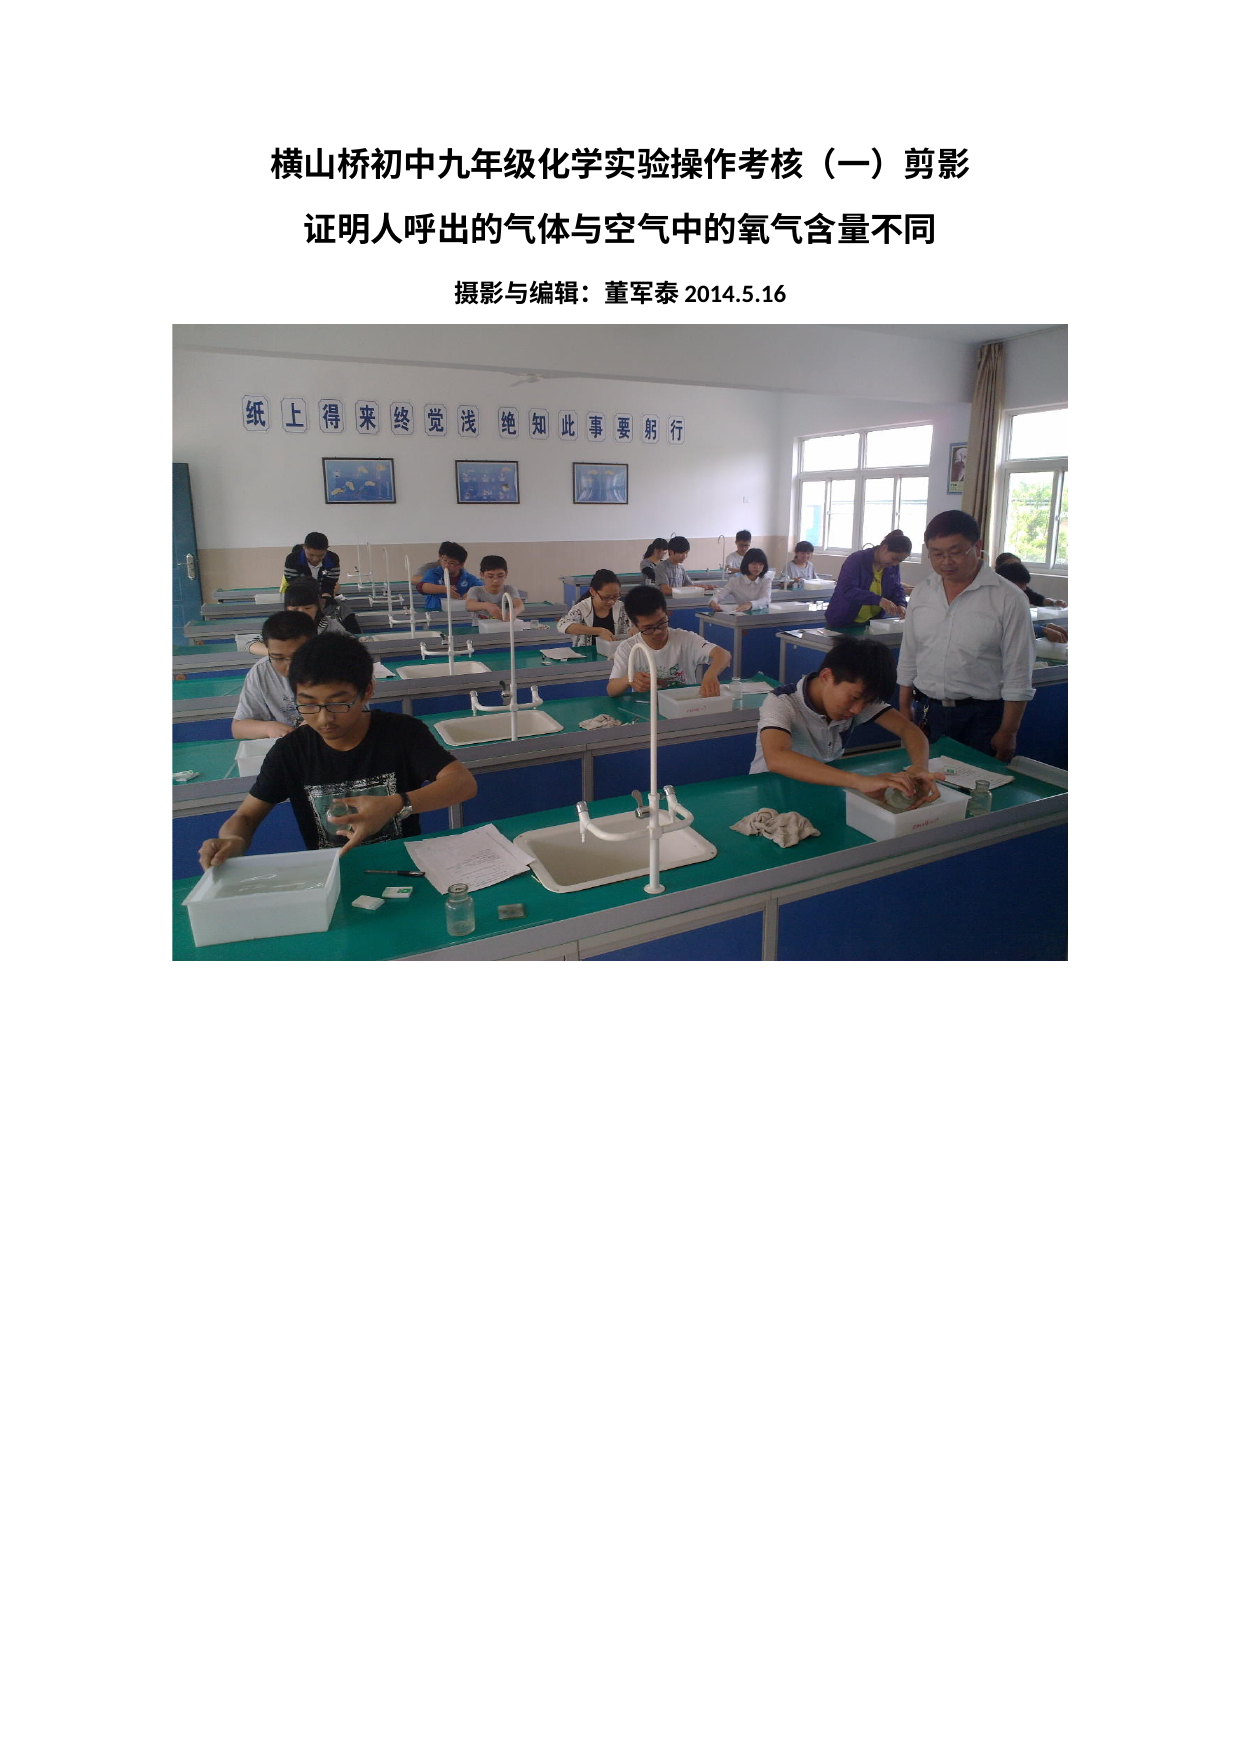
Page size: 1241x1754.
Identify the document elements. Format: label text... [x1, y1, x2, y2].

text 证明人呼出的气体与空气中的氧气含量不同 [118, 194, 1122, 259]
picture [172, 324, 1068, 961]
text 摄影与编辑：董军泰2014.5.16 [118, 259, 1122, 324]
text 横山桥初中九年级化学实验操作考核（一）剪影 [118, 129, 1122, 194]
